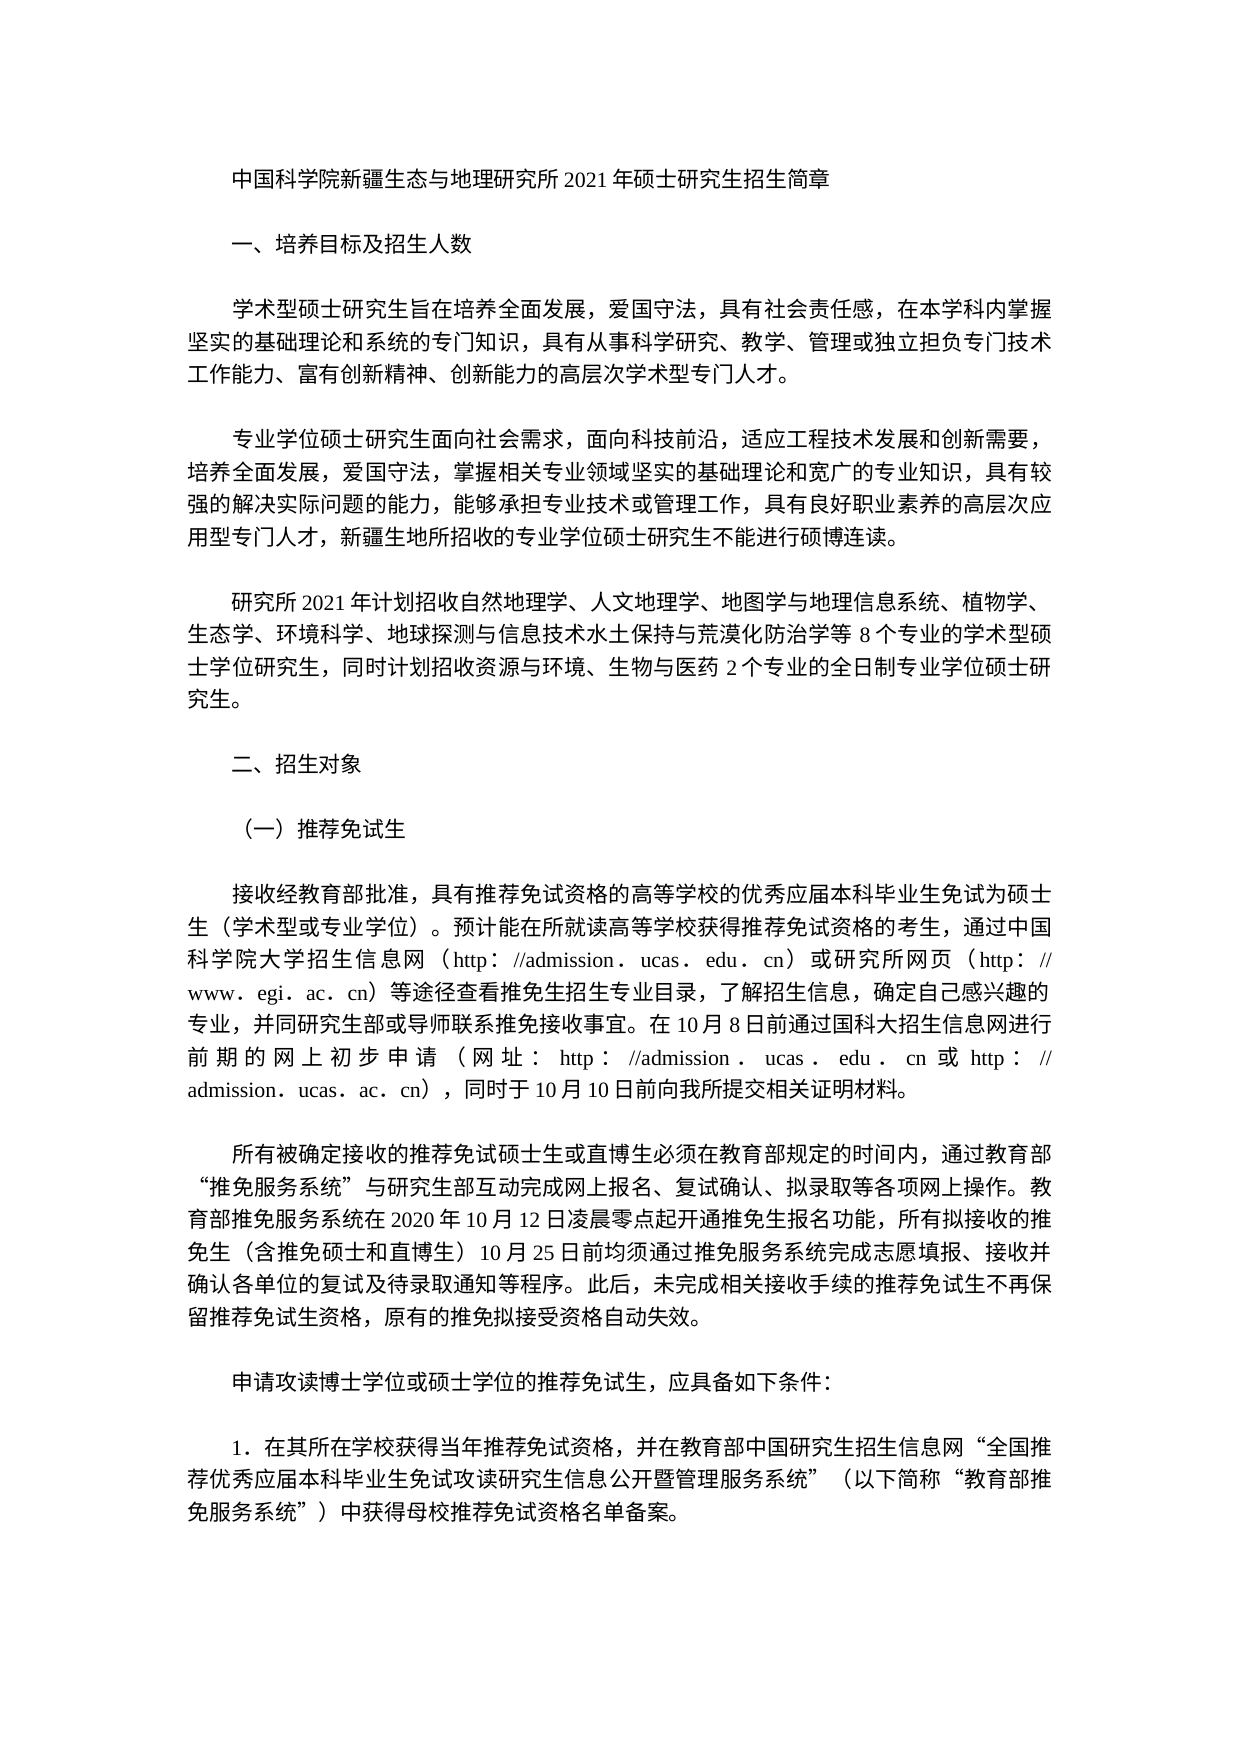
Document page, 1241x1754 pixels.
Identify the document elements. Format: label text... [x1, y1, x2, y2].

text 中国科学院新疆生态与地理研究所2021年硕士研究生招生简章 [187, 162, 1053, 194]
text 接收经教育部批准，具有推荐免试资格的高等学校的优秀应届本科毕业生免试为硕士生（学术型或专业学位）。预计能在所就读高等学校获得推荐免试资格的考生，通过中国科学院大学招生信息网（http：//admission．ucas．edu．cn）或研究所网页（http：//www．egi．ac．cn）等途径查看推免生招生专业目录，了解招生信息，确定自己感兴趣的专业，并同研究生部或导师联系推免接收事宜。在10月8日前通过国科大招生信息网进行前期的网上初步申请（网址：http：//admission．ucas．edu．cn或http：//admission．ucas．ac．cn），同时于10月10日前向我所提交相关证明材料。 [187, 877, 1053, 1104]
text （一）推荐免试生 [187, 812, 1053, 844]
text 专业学位硕士研究生面向社会需求，面向科技前沿，适应工程技术发展和创新需要，培养全面发展，爱国守法，掌握相关专业领域坚实的基础理论和宽广的专业知识，具有较强的解决实际问题的能力，能够承担专业技术或管理工作，具有良好职业素养的高层次应用型专门人才，新疆生地所招收的专业学位硕士研究生不能进行硕博连读。 [187, 422, 1053, 552]
text 一、培养目标及招生人数 [187, 227, 1053, 259]
text 所有被确定接收的推荐免试硕士生或直博生必须在教育部规定的时间内，通过教育部“推免服务系统”与研究生部互动完成网上报名、复试确认、拟录取等各项网上操作。教育部推免服务系统在2020年10月12日凌晨零点起开通推免生报名功能，所有拟接收的推免生（含推免硕士和直博生）10月25日前均须通过推免服务系统完成志愿填报、接收并确认各单位的复试及待录取通知等程序。此后，未完成相关接收手续的推荐免试生不再保留推荐免试生资格，原有的推免拟接受资格自动失效。 [187, 1137, 1053, 1332]
text 申请攻读博士学位或硕士学位的推荐免试生，应具备如下条件： [187, 1364, 1053, 1397]
text 1．在其所在学校获得当年推荐免试资格，并在教育部中国研究生招生信息网“全国推荐优秀应届本科毕业生免试攻读研究生信息公开暨管理服务系统”（以下简称“教育部推免服务系统”）中获得母校推荐免试资格名单备案。 [187, 1429, 1053, 1527]
text 研究所2021年计划招收自然地理学、人文地理学、地图学与地理信息系统、植物学、生态学、环境科学、地球探测与信息技术水土保持与荒漠化防治学等8个专业的学术型硕士学位研究生，同时计划招收资源与环境、生物与医药2个专业的全日制专业学位硕士研究生。 [187, 584, 1053, 714]
text 二、招生对象 [187, 747, 1053, 779]
text 学术型硕士研究生旨在培养全面发展，爱国守法，具有社会责任感，在本学科内掌握坚实的基础理论和系统的专门知识，具有从事科学研究、教学、管理或独立担负专门技术工作能力、富有创新精神、创新能力的高层次学术型专门人才。 [187, 292, 1053, 389]
